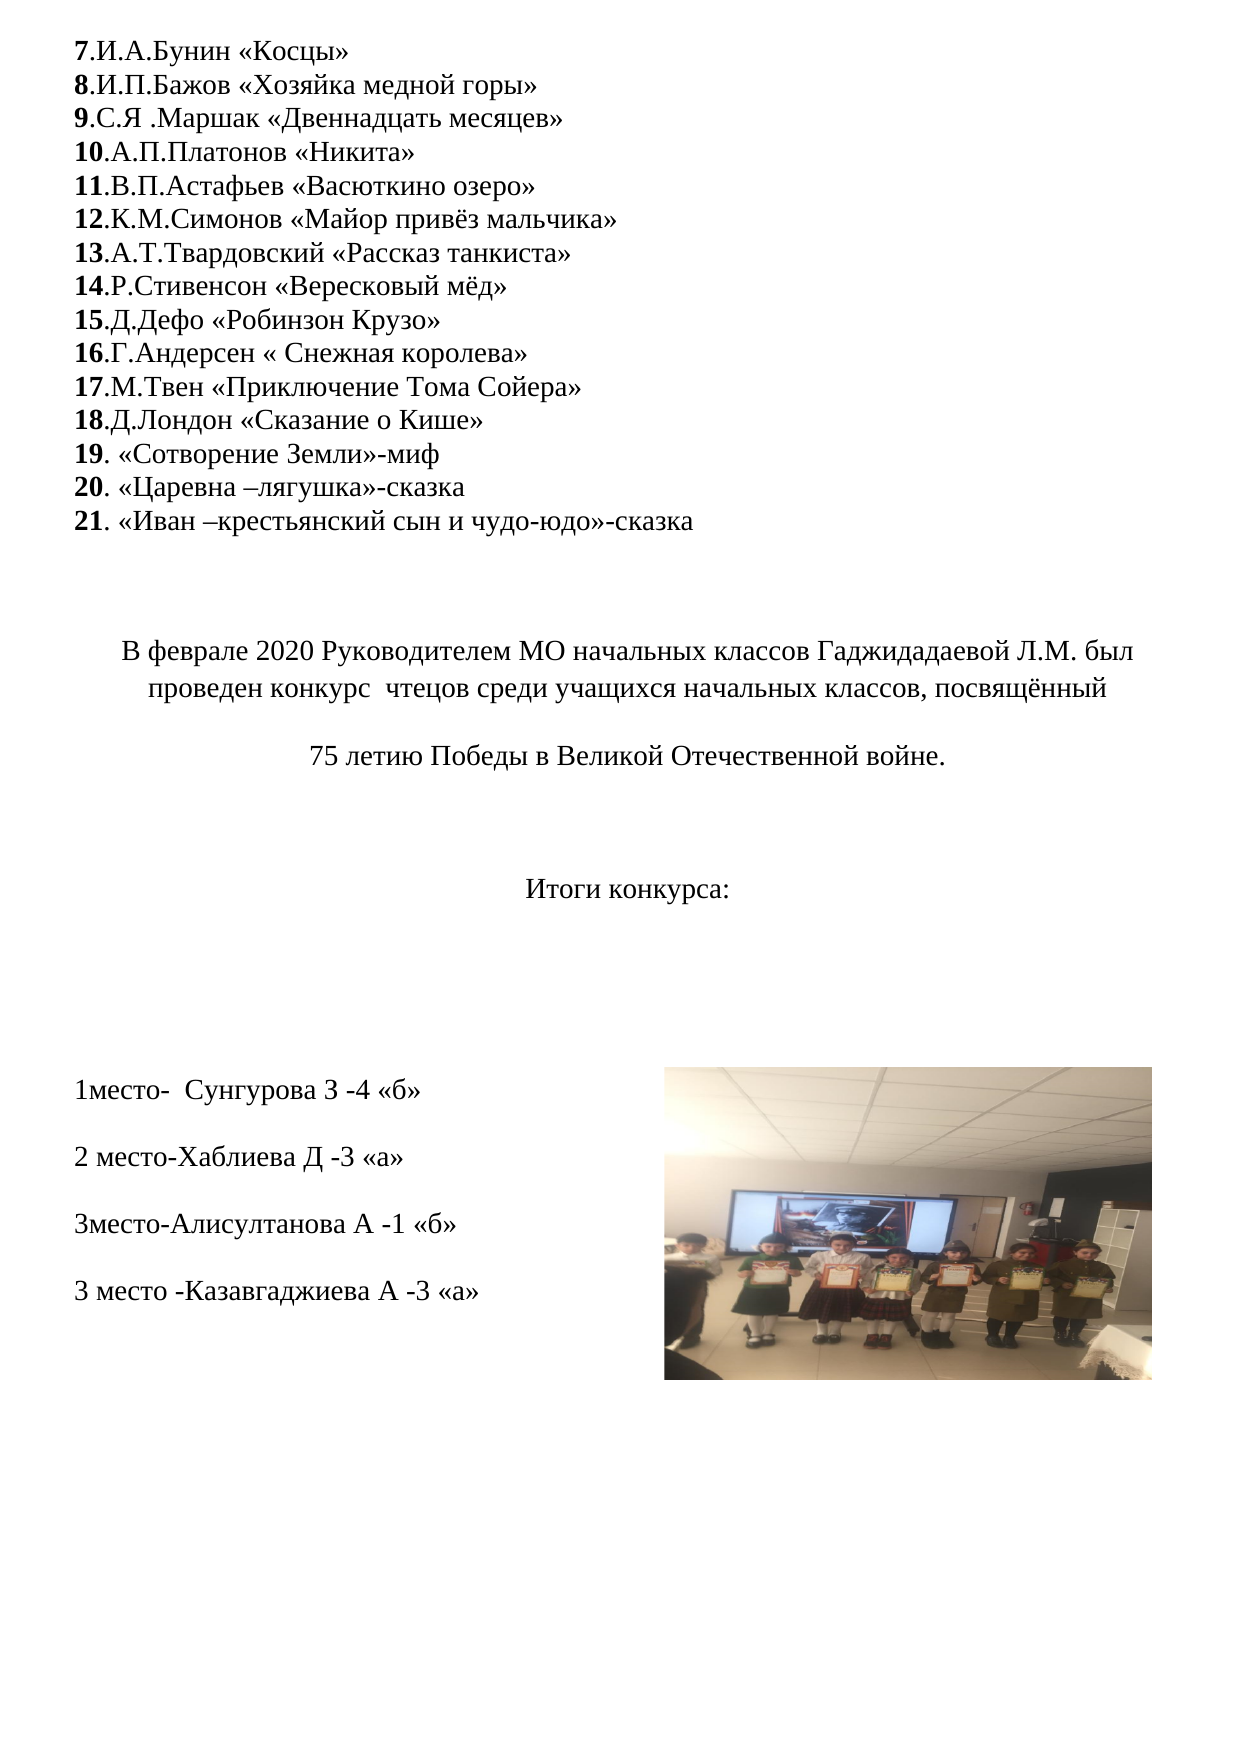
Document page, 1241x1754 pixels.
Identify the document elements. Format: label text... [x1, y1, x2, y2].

text 19. «Сотворение Земли»-миф [74, 436, 1181, 469]
text 14.Р.Стивенсон «Вересковый мёд» [74, 268, 1181, 302]
text 3место-Алисултанова А -1 «б» [74, 1206, 591, 1240]
text 75 летию Победы в Великой Отечественной войне. [74, 738, 1181, 771]
text В феврале 2020 Руководителем МО начальных классов Гаджидадаевой Л.М. был проведен конкурс чтецов среди учащихся начальных классов, посвящённый [74, 633, 1181, 704]
text 17.М.Твен «Приключение Тома Сойера» [74, 369, 1181, 402]
picture [664, 1067, 1152, 1380]
text 8.И.П.Бажов «Хозяйка медной горы» [74, 67, 1181, 101]
text 12.К.М.Симонов «Майор привёз мальчика» [74, 201, 1181, 235]
text 1место- Сунгурова З -4 «б» [74, 1072, 591, 1106]
text 9.С.Я .Маршак «Двеннадцать месяцев» [74, 101, 1181, 134]
text 10.А.П.Платонов «Никита» [74, 134, 1181, 168]
text 18.Д.Лондон «Сказание о Кише» [74, 402, 1181, 436]
text 20. «Царевна –лягушка»-сказка [74, 469, 1181, 503]
text 16.Г.Андерсен « Снежная королева» [74, 335, 1181, 369]
text Итоги конкурса: [74, 872, 1181, 905]
text 11.В.П.Астафьев «Васюткино озеро» [74, 168, 1181, 201]
text 7.И.А.Бунин «Косцы» [74, 33, 1181, 67]
text 3 место -Казавгаджиева А -3 «а» [74, 1273, 591, 1307]
text 13.А.Т.Твардовский «Рассказ танкиста» [74, 235, 1181, 268]
text 21. «Иван –крестьянский сын и чудо-юдо»-сказка [74, 503, 1181, 537]
text 2 место-Хаблиева Д -3 «а» [74, 1139, 591, 1173]
text 15.Д.Дефо «Робинзон Крузо» [74, 302, 1181, 335]
